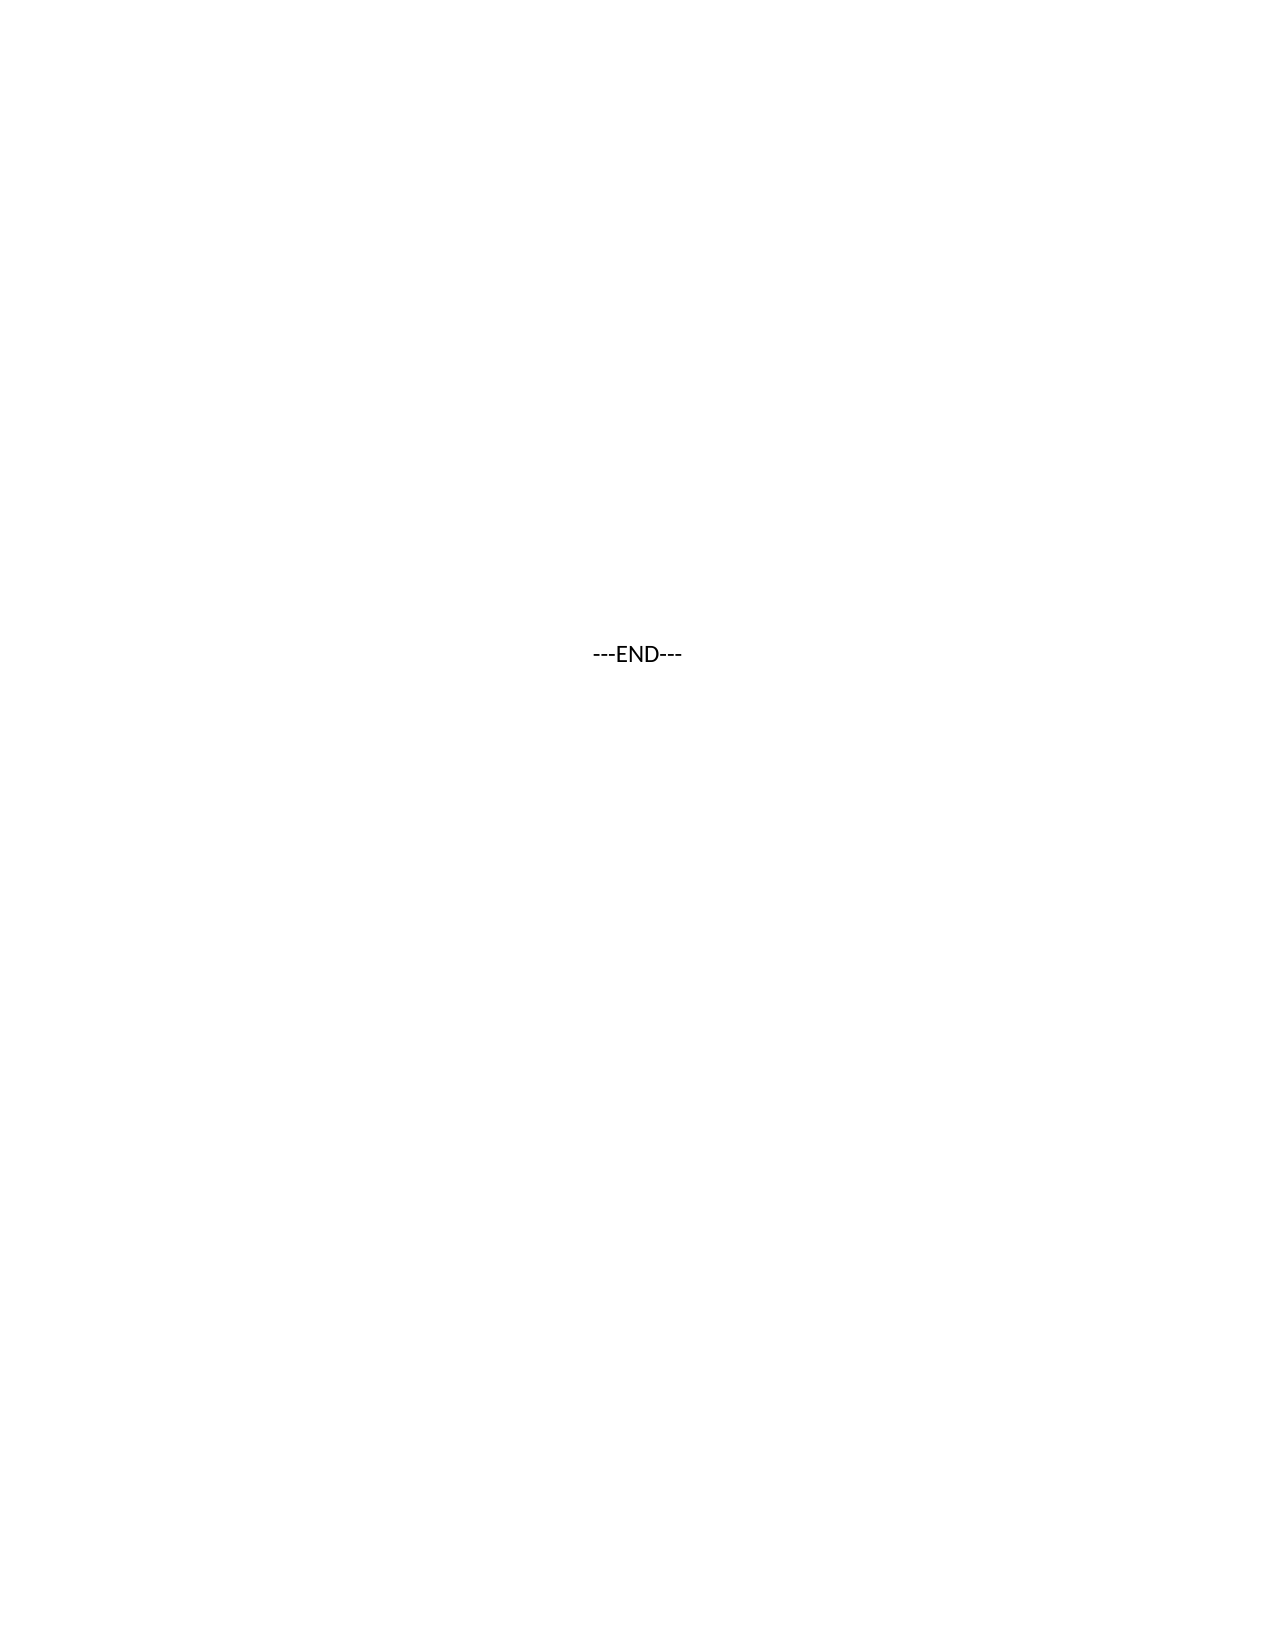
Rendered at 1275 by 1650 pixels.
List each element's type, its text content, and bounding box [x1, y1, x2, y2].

text ---END--- [150, 638, 1125, 668]
